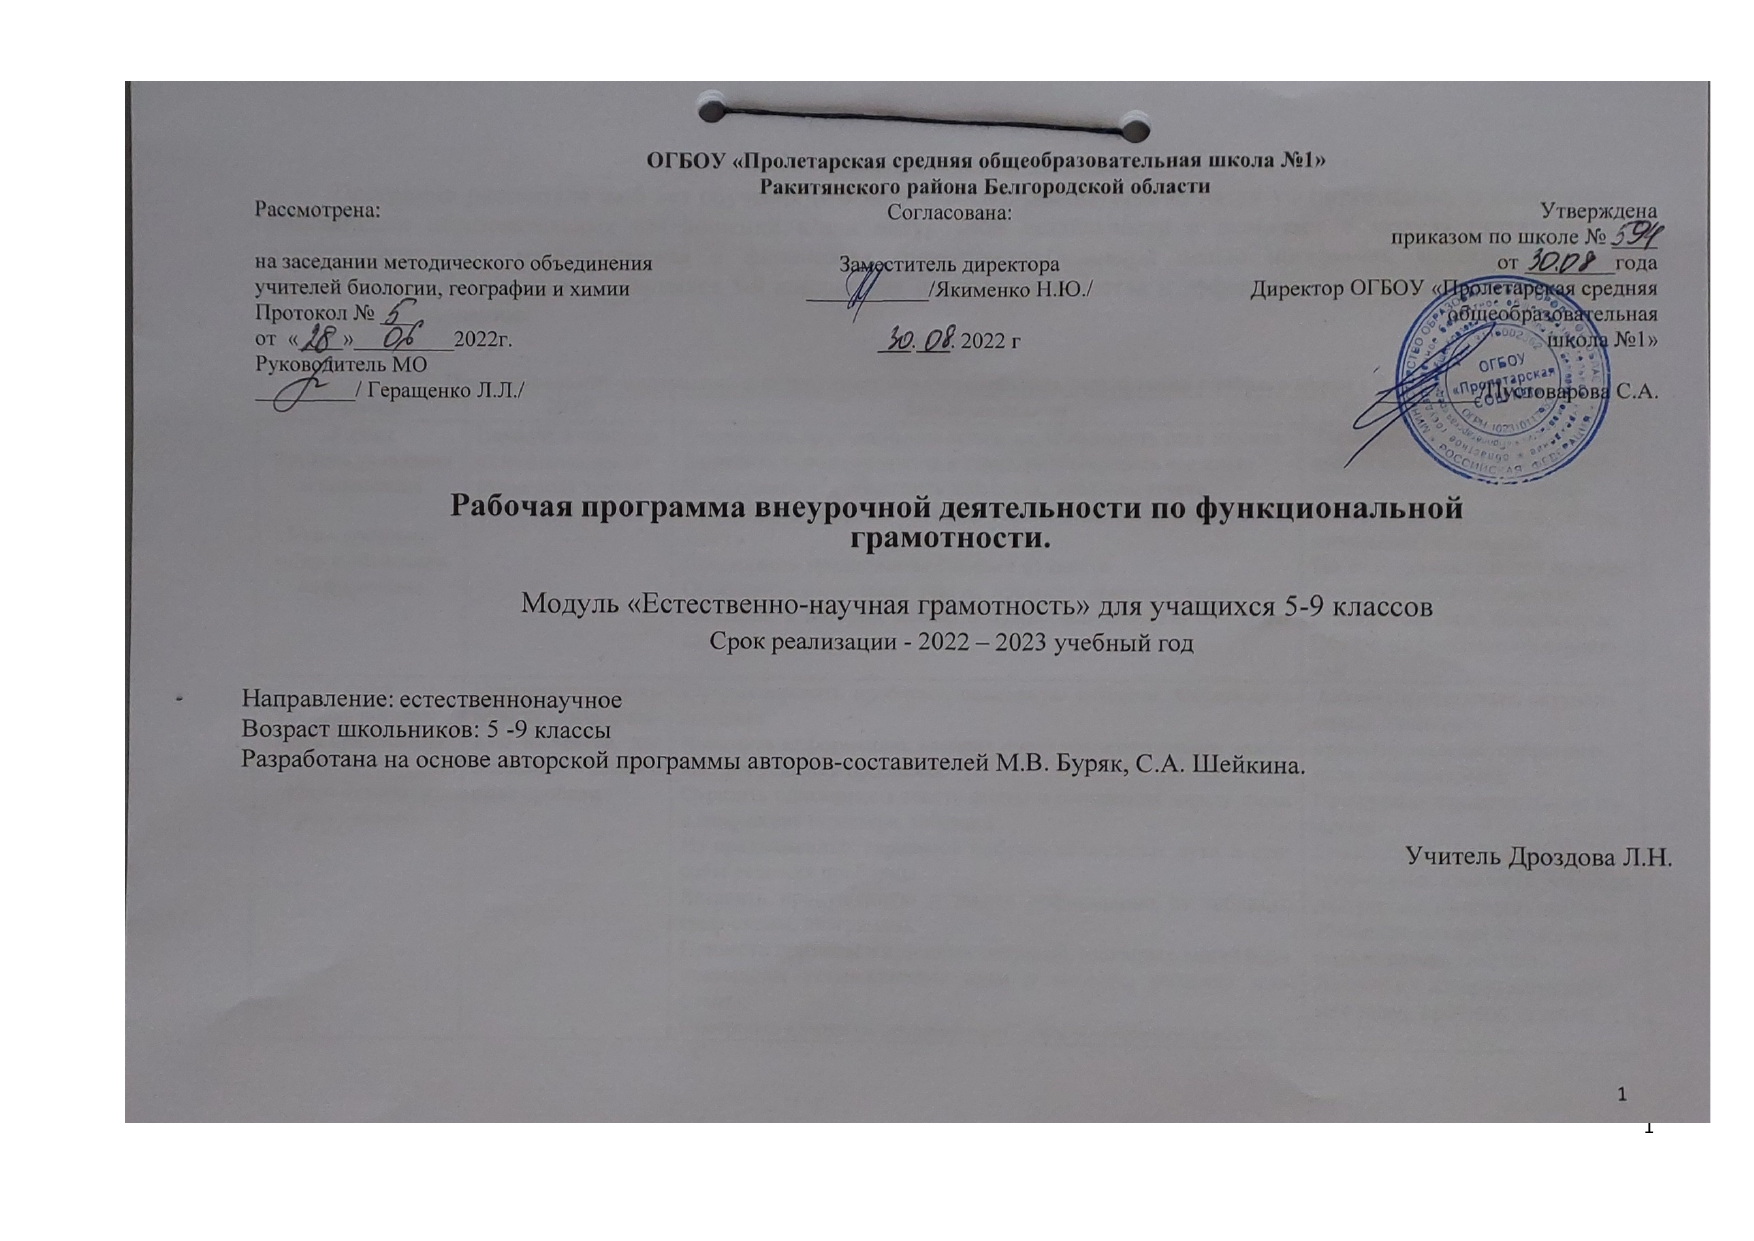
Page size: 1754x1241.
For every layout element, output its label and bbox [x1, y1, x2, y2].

picture [125, 81, 1711, 1123]
